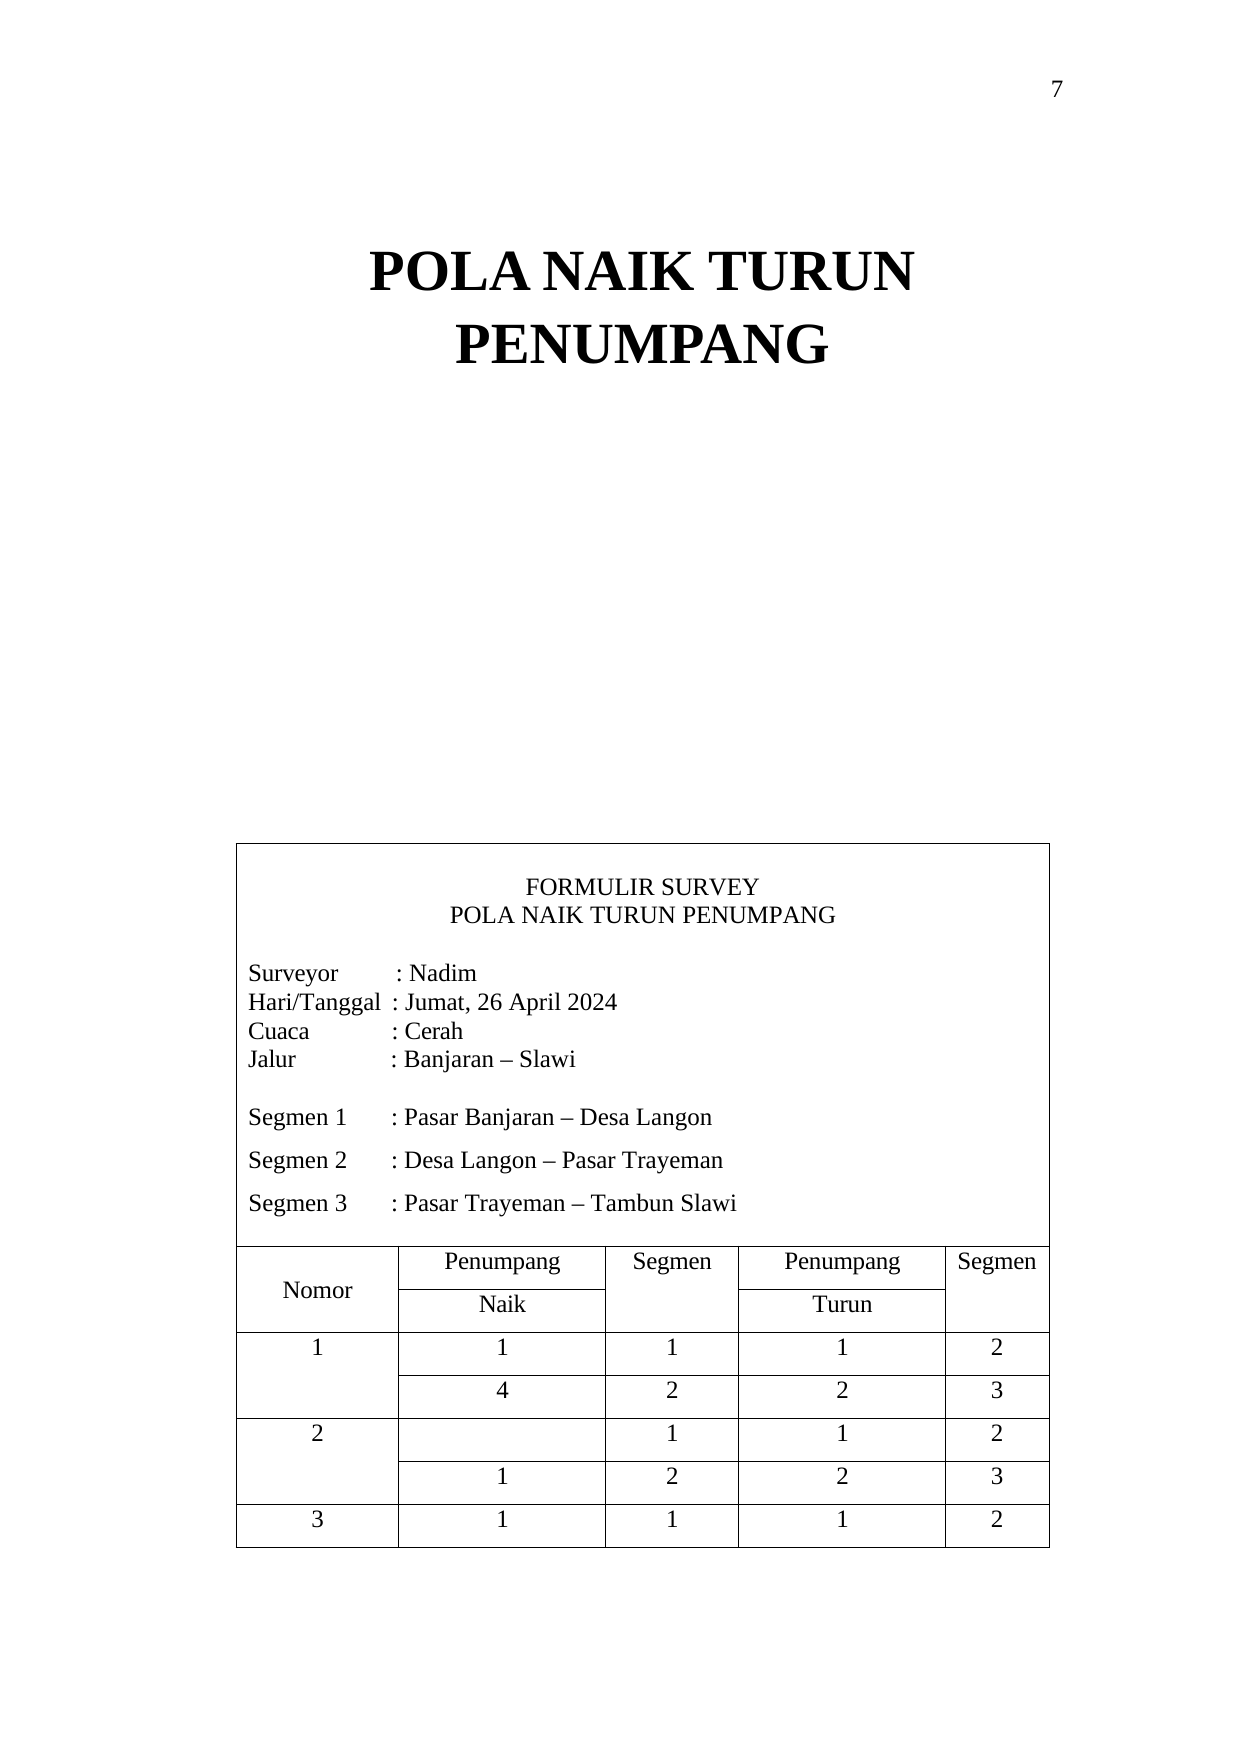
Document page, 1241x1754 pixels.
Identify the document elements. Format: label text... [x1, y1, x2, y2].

table_cell 2 [946, 1333, 1049, 1375]
table_cell Turun [739, 1290, 945, 1332]
table_cell 2 [237, 1419, 398, 1504]
table_cell 1 [606, 1419, 738, 1461]
table_cell 1 [399, 1505, 605, 1547]
table_cell 3 [237, 1505, 398, 1547]
table_header FORMULIR SURVEY POLA NAIK TURUN PENUMPANG Surveyor : Nadim Hari/Tanggal : Jumat, 26 April 2024 Cuaca : Cerah Jalur : Banjaran – Slawi Segmen 1 : Pasar Banjaran – Desa Langon Segmen 2 : Desa Langon – Pasar Trayeman Segmen 3 : Pasar Trayeman – Tambun Slawi [237, 844, 1049, 1246]
table_cell 2 [946, 1505, 1049, 1547]
table_cell Naik [399, 1290, 605, 1332]
table_cell 1 [606, 1333, 738, 1375]
table_cell Penumpang [739, 1247, 945, 1288]
table_cell Segmen [946, 1247, 1049, 1332]
table_cell 1 [739, 1419, 945, 1461]
table_cell 1 [606, 1505, 738, 1547]
table_cell 1 [739, 1333, 945, 1375]
table_cell 2 [739, 1462, 945, 1504]
table_cell 3 [946, 1462, 1049, 1504]
table_cell [399, 1419, 605, 1461]
table_cell 1 [237, 1333, 398, 1418]
table_cell 2 [606, 1376, 738, 1418]
table_cell 3 [946, 1376, 1049, 1418]
table_cell Penumpang [399, 1247, 605, 1288]
table_cell 1 [399, 1333, 605, 1375]
table_cell 1 [399, 1462, 605, 1504]
table_cell 2 [739, 1376, 945, 1418]
table_cell 2 [946, 1419, 1049, 1461]
table_cell Nomor [237, 1247, 398, 1332]
table_cell Segmen [606, 1247, 738, 1332]
text POLA NAIK TURUN PENUMPANG [221, 236, 1063, 376]
table_cell 1 [739, 1505, 945, 1547]
table_cell 2 [606, 1462, 738, 1504]
table_cell 4 [399, 1376, 605, 1418]
